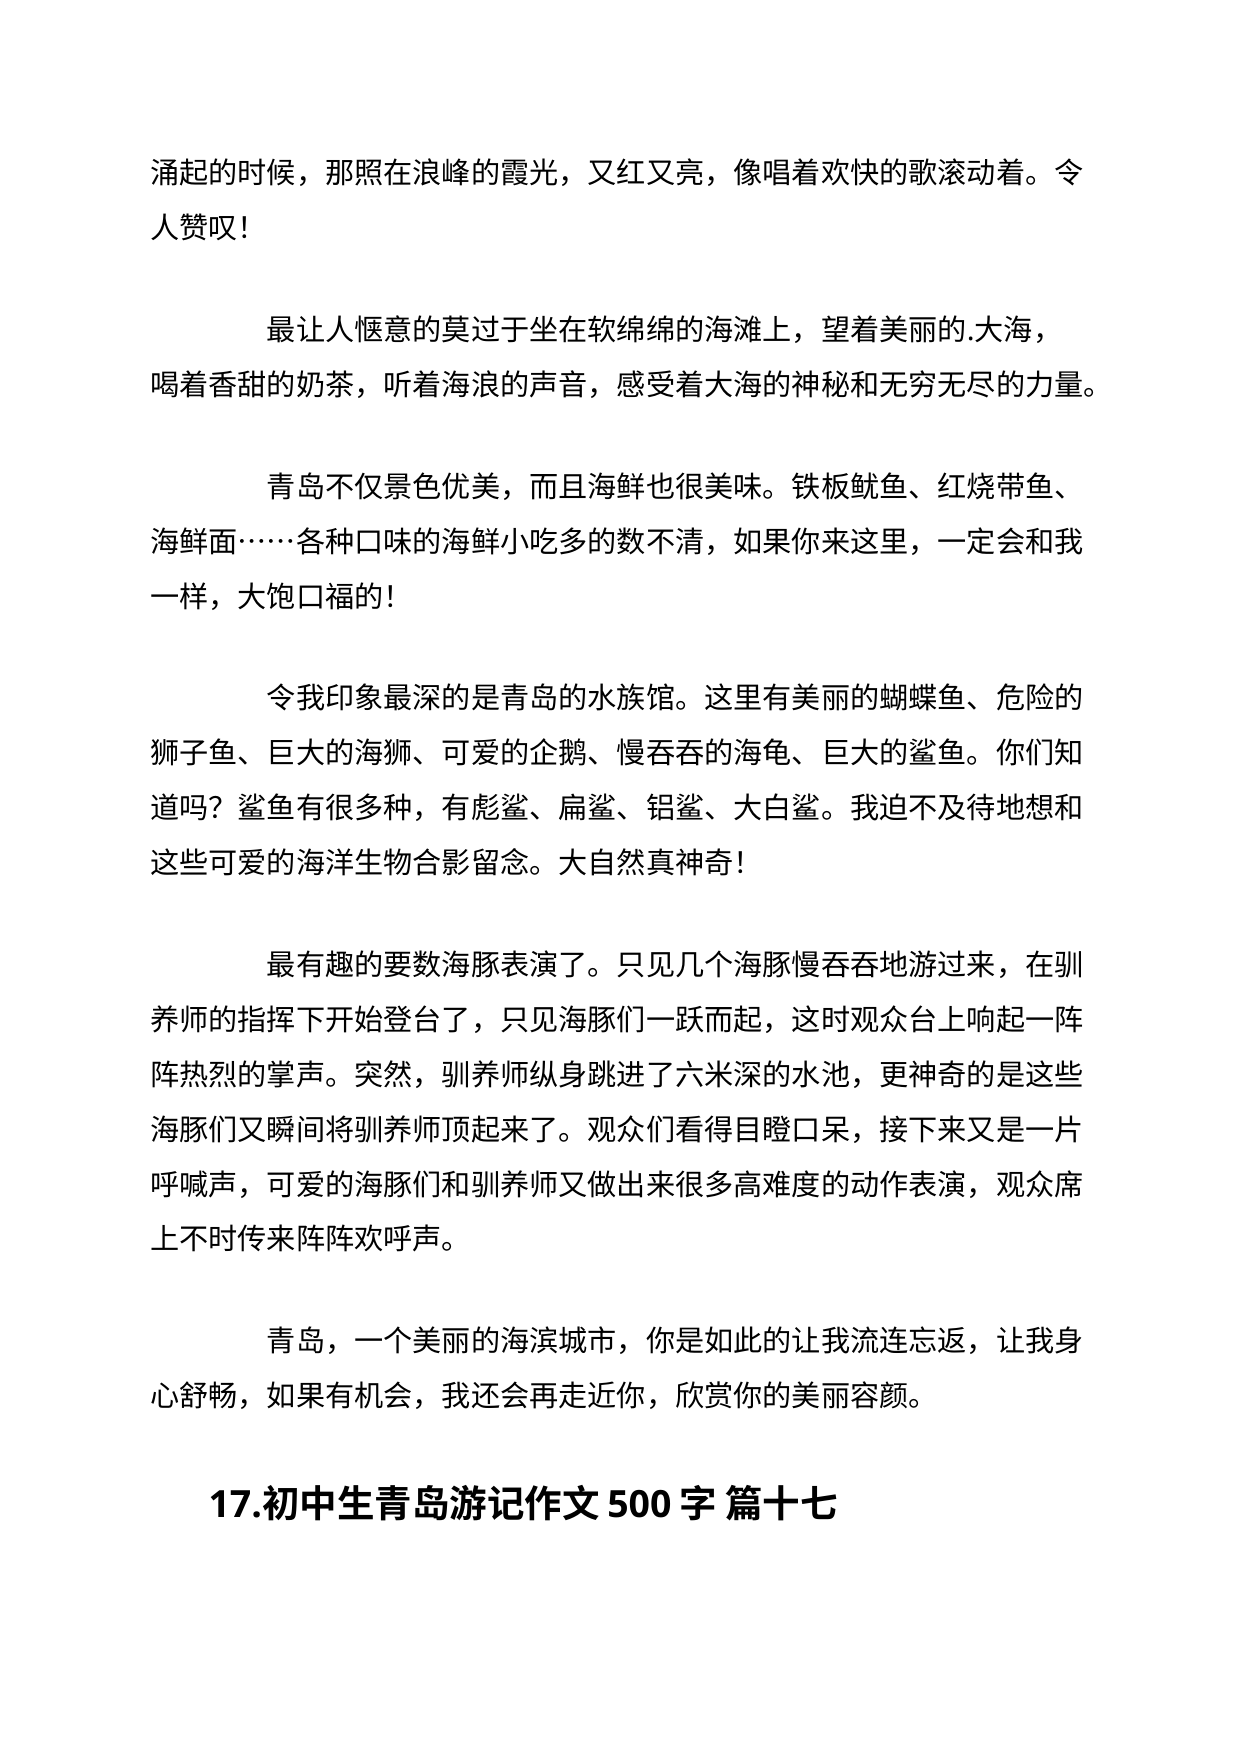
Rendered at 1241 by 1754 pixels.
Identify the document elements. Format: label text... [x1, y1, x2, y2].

text 青岛不仅景色优美，而且海鲜也很美味。铁板鱿鱼、红烧带鱼、海鲜面……各种口味的海鲜小吃多的数不清，如果你来这里，一定会和我一样，大饱口福的！ [150, 463, 1090, 616]
text 令我印象最深的是青岛的水族馆。这里有美丽的蝴蝶鱼、危险的狮子鱼、巨大的海狮、可爱的企鹅、慢吞吞的海龟、巨大的鲨鱼。你们知道吗？鲨鱼有很多种，有彪鲨、扁鲨、铝鲨、大白鲨。我迫不及待地想和这些可爱的海洋生物合影留念。大自然真神奇！ [150, 675, 1090, 882]
text 青岛，一个美丽的海滨城市，你是如此的让我流连忘返，让我身心舒畅，如果有机会，我还会再走近你，欣赏你的美丽容颜。 [150, 1318, 1090, 1415]
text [150, 150, 1090, 247]
text 最让人惬意的莫过于坐在软绵绵的海滩上，望着美丽的.大海，喝着香甜的奶茶，听着海浪的声音，感受着大海的神秘和无穷无尽的力量。 [150, 307, 1090, 404]
text 17.初中生青岛游记作文500字 篇十七 [150, 1474, 1090, 1529]
text 最有趣的要数海豚表演了。只见几个海豚慢吞吞地游过来，在驯养师的指挥下开始登台了，只见海豚们一跃而起，这时观众台上响起一阵阵热烈的掌声。突然，驯养师纵身跳进了六米深的水池，更神奇的是这些海豚们又瞬间将驯养师顶起来了。观众们看得目瞪口呆，接下来又是一片呼喊声，可爱的海豚们和驯养师又做出来很多高难度的动作表演，观众席上不时传来阵阵欢呼声。 [150, 941, 1090, 1258]
